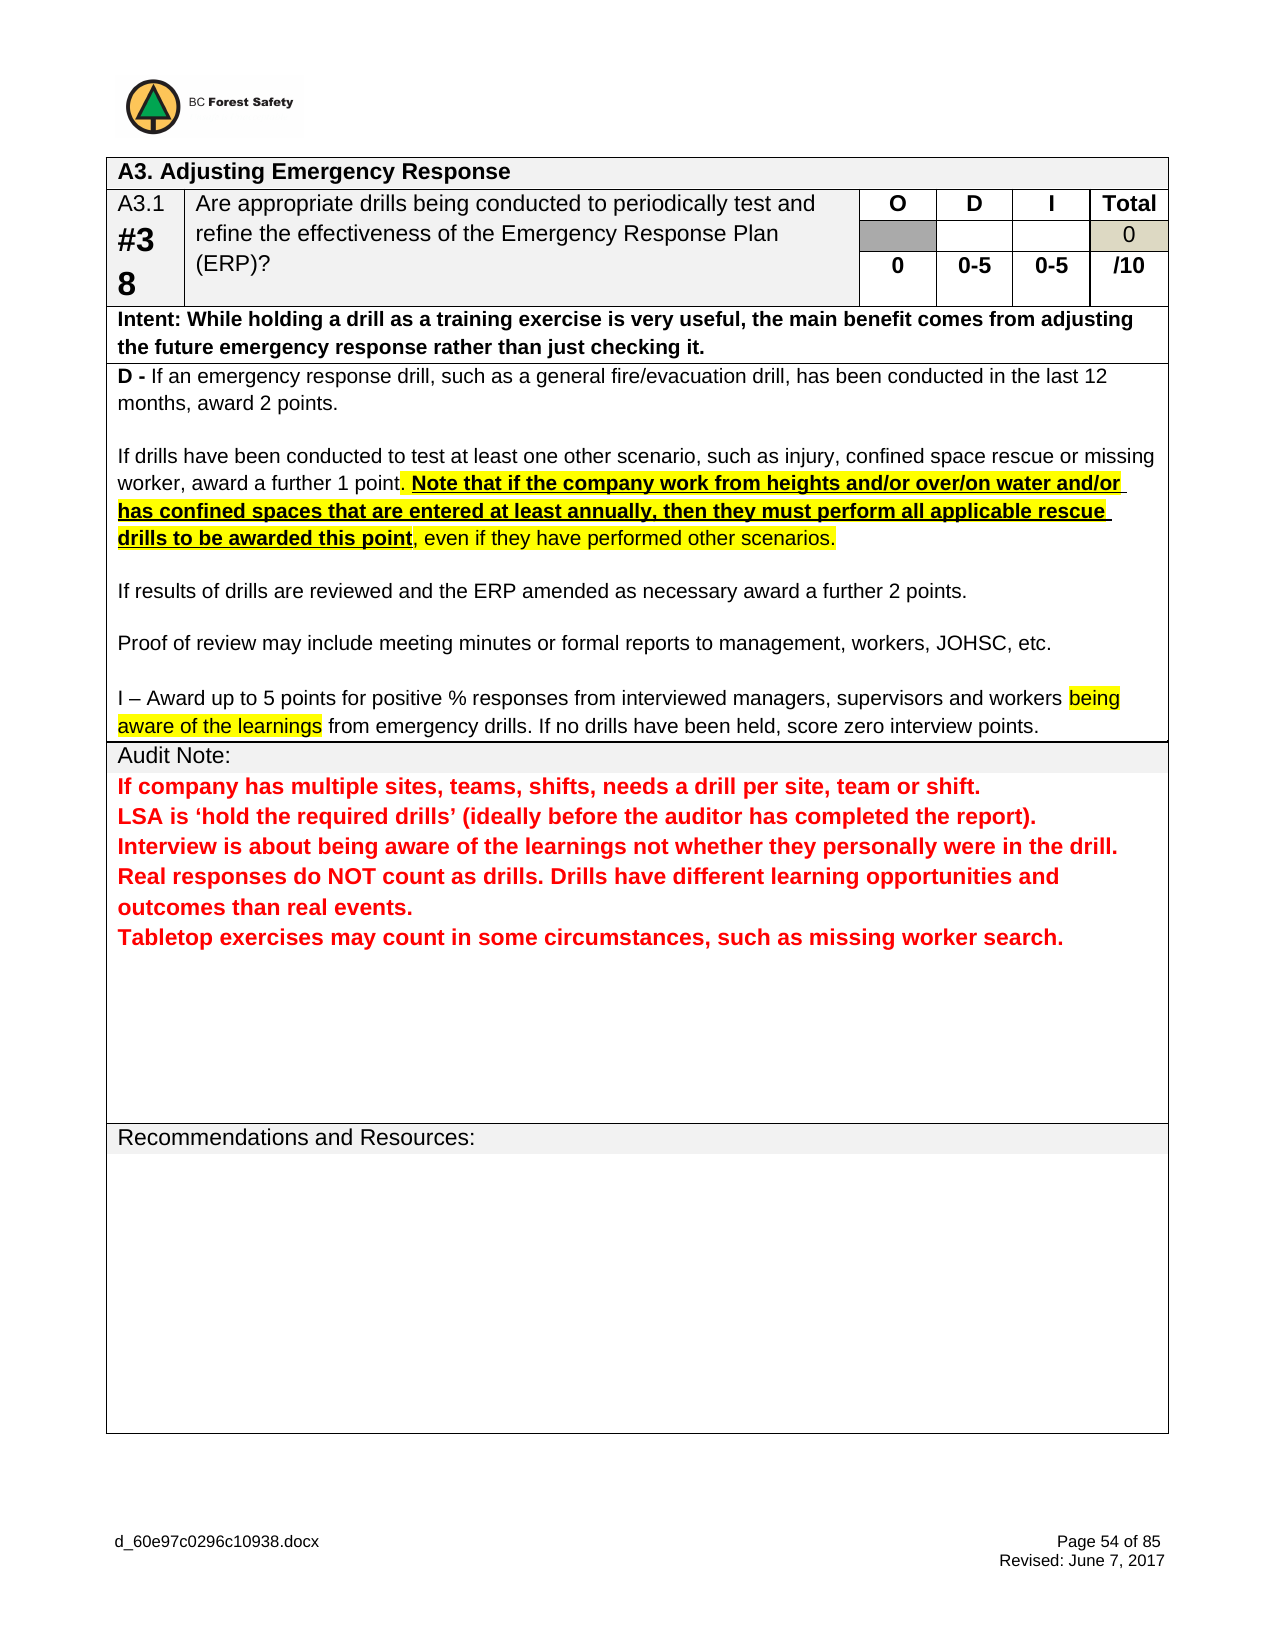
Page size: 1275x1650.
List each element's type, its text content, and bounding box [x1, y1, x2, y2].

table_cell Are appropriate drills being conducted to periodically test and refine the effectiveness of the Emergency Response Plan (ERP)? [185, 190, 859, 306]
table_cell 0 [860, 252, 936, 306]
table_cell Recommendations and Resources: [107, 1124, 1168, 1154]
table_cell 0-5 [937, 252, 1012, 306]
table_header A3. Adjusting Emergency Response [107, 158, 1168, 188]
table_cell D - If an emergency response drill, such as a general fire/evacuation drill, has been conducted in the last 12 months, award 2 points. If drills have been conducted to test at least one other scenario, such as injury, confined space rescue or missing worker, award a further 1 point. Note that if the company work from heights and/or over/on water and/or has confined spaces that are entered at least annually, then they must perform all applicable rescue drills to be awarded this point, even if they have performed other scenarios. If results of drills are reviewed and the ERP amended as necessary award a further 2 points. Proof of review may include meeting minutes or formal reports to management, workers, JOHSC, etc. I – Award up to 5 points for positive % responses from interviewed managers, supervisors and workers being aware of the learnings from emergency drills. If no drills have been held, score zero interview points. [107, 364, 1168, 741]
table_cell Total [1091, 190, 1168, 220]
table_cell A3.1 #38 [107, 190, 184, 306]
table_cell [937, 221, 1012, 251]
table_cell [107, 1154, 1168, 1433]
table_cell Intent: While holding a drill as a training exercise is very useful, the main benefit comes from adjusting the future emergency response rather than just checking it. [107, 307, 1168, 362]
table_cell [860, 221, 936, 251]
table_cell 0-5 [1013, 252, 1089, 306]
table_cell [1013, 221, 1089, 251]
table_cell 0 [1091, 221, 1168, 251]
table_cell D [937, 190, 1012, 220]
table_cell I [1013, 190, 1089, 220]
table_cell Audit Note: [107, 743, 1168, 773]
table_cell If company has multiple sites, teams, shifts, needs a drill per site, team or shift. LSA is ‘hold the required drills’ (ideally before the auditor has completed the report). Interview is about being aware of the learnings not whether they personally were in the drill. Real responses do NOT count as drills. Drills have different learning opportunities and outcomes than real events. Tabletop exercises may count in some circumstances, such as missing worker search. [107, 773, 1168, 1123]
picture [114, 75, 304, 138]
table_cell /10 [1091, 252, 1168, 306]
table_cell O [860, 190, 936, 220]
